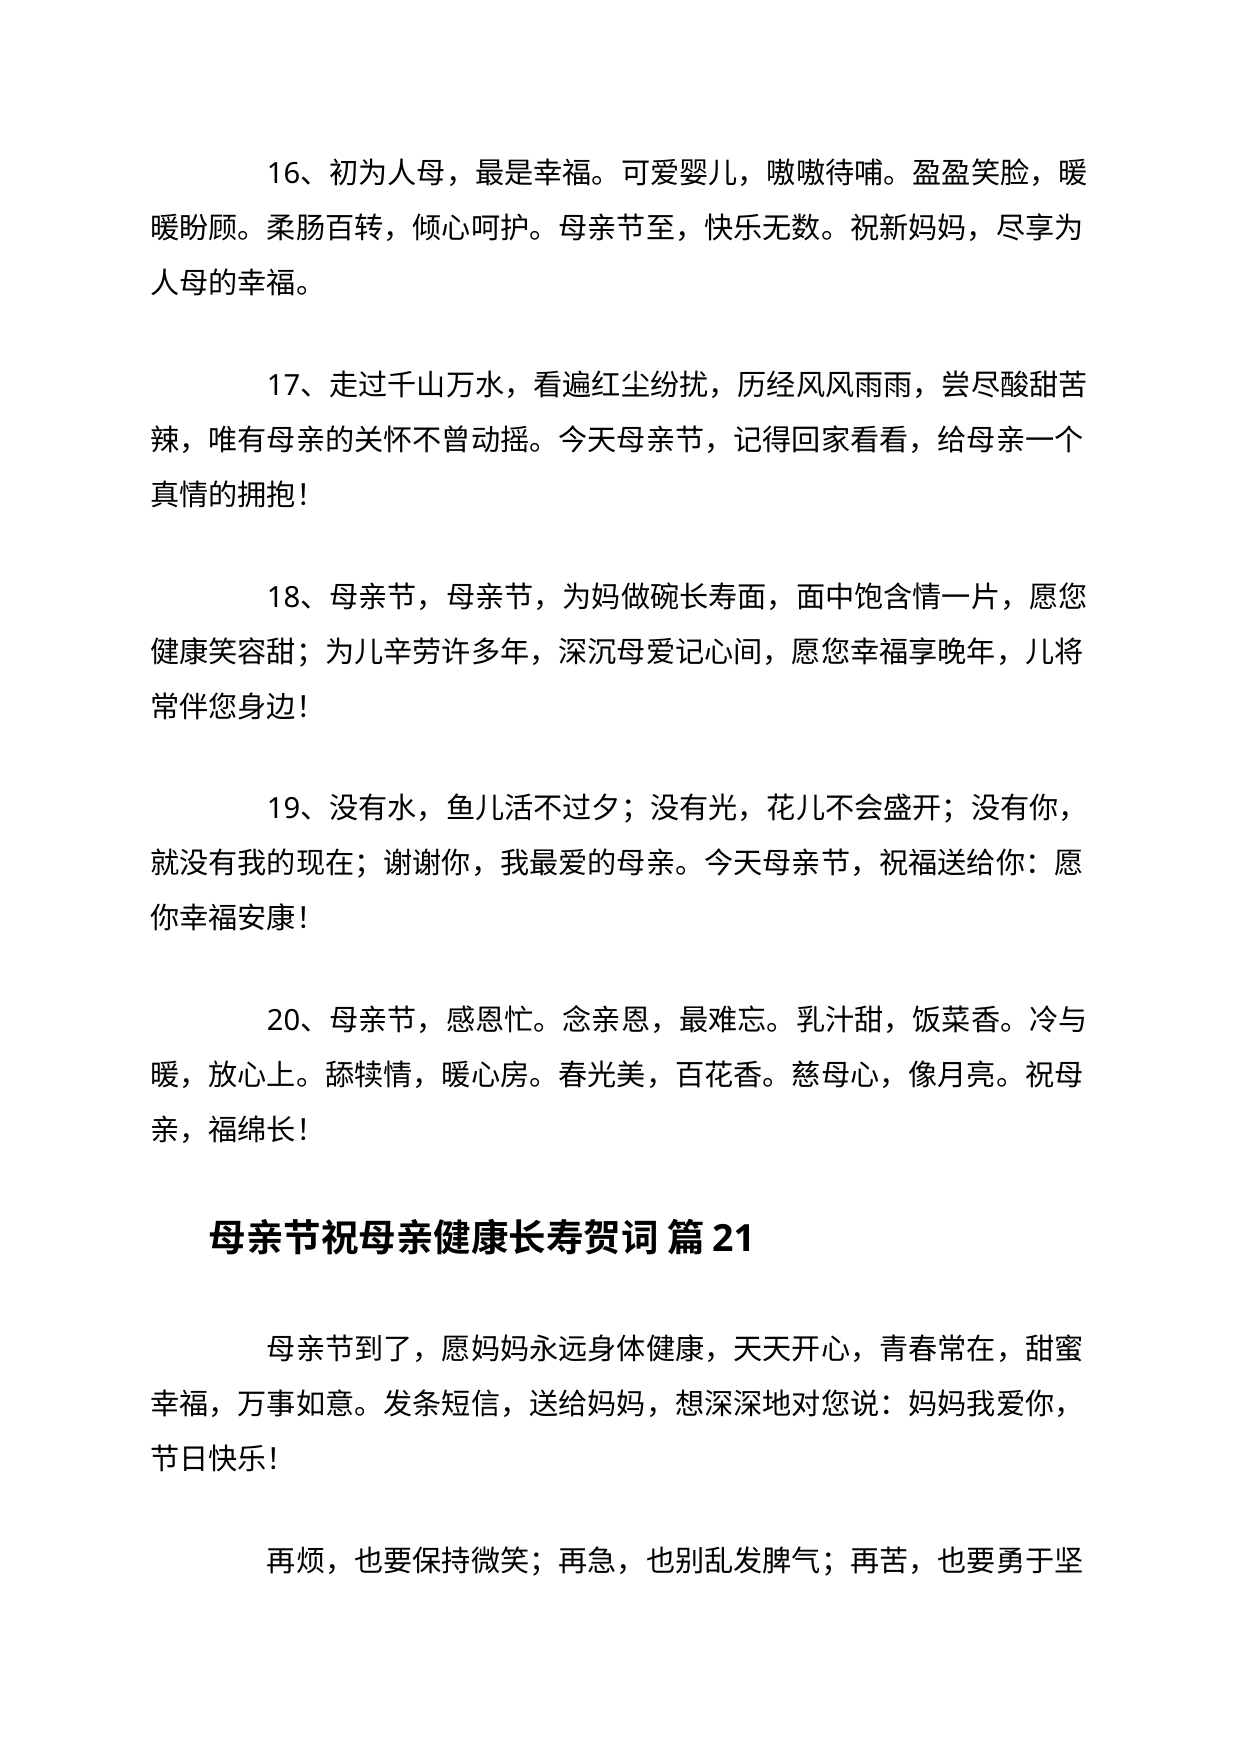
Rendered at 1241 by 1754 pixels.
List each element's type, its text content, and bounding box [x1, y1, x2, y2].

text 20、母亲节，感恩忙。念亲恩，最难忘。乳汁甜，饭菜香。冷与暖，放心上。舔犊情，暖心房。春光美，百花香。慈母心，像月亮。祝母亲，福绵长！ [150, 997, 1090, 1149]
text 母亲节到了，愿妈妈永远身体健康，天天开心，青春常在，甜蜜幸福，万事如意。发条短信，送给妈妈，想深深地对您说：妈妈我爱你，节日快乐！ [150, 1326, 1090, 1478]
text 17、走过千山万水，看遍红尘纷扰，历经风风雨雨，尝尽酸甜苦辣，唯有母亲的关怀不曾动摇。今天母亲节，记得回家看看，给母亲一个真情的拥抱！ [150, 362, 1090, 514]
text 18、母亲节，母亲节，为妈做碗长寿面，面中饱含情一片，愿您健康笑容甜；为儿辛劳许多年，深沉母爱记心间，愿您幸福享晚年，儿将常伴您身边！ [150, 573, 1090, 726]
text 16、初为人母，最是幸福。可爱婴儿，嗷嗷待哺。盈盈笑脸，暖暖盼顾。柔肠百转，倾心呵护。母亲节至，快乐无数。祝新妈妈，尽享为人母的幸福。 [150, 150, 1090, 302]
text 19、没有水，鱼儿活不过夕；没有光，花儿不会盛开；没有你，就没有我的现在；谢谢你，我最爱的母亲。今天母亲节，祝福送给你：愿你幸福安康！ [150, 785, 1090, 937]
text 母亲节祝母亲健康长寿贺词 篇21 [150, 1208, 1090, 1263]
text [150, 1537, 1090, 1580]
